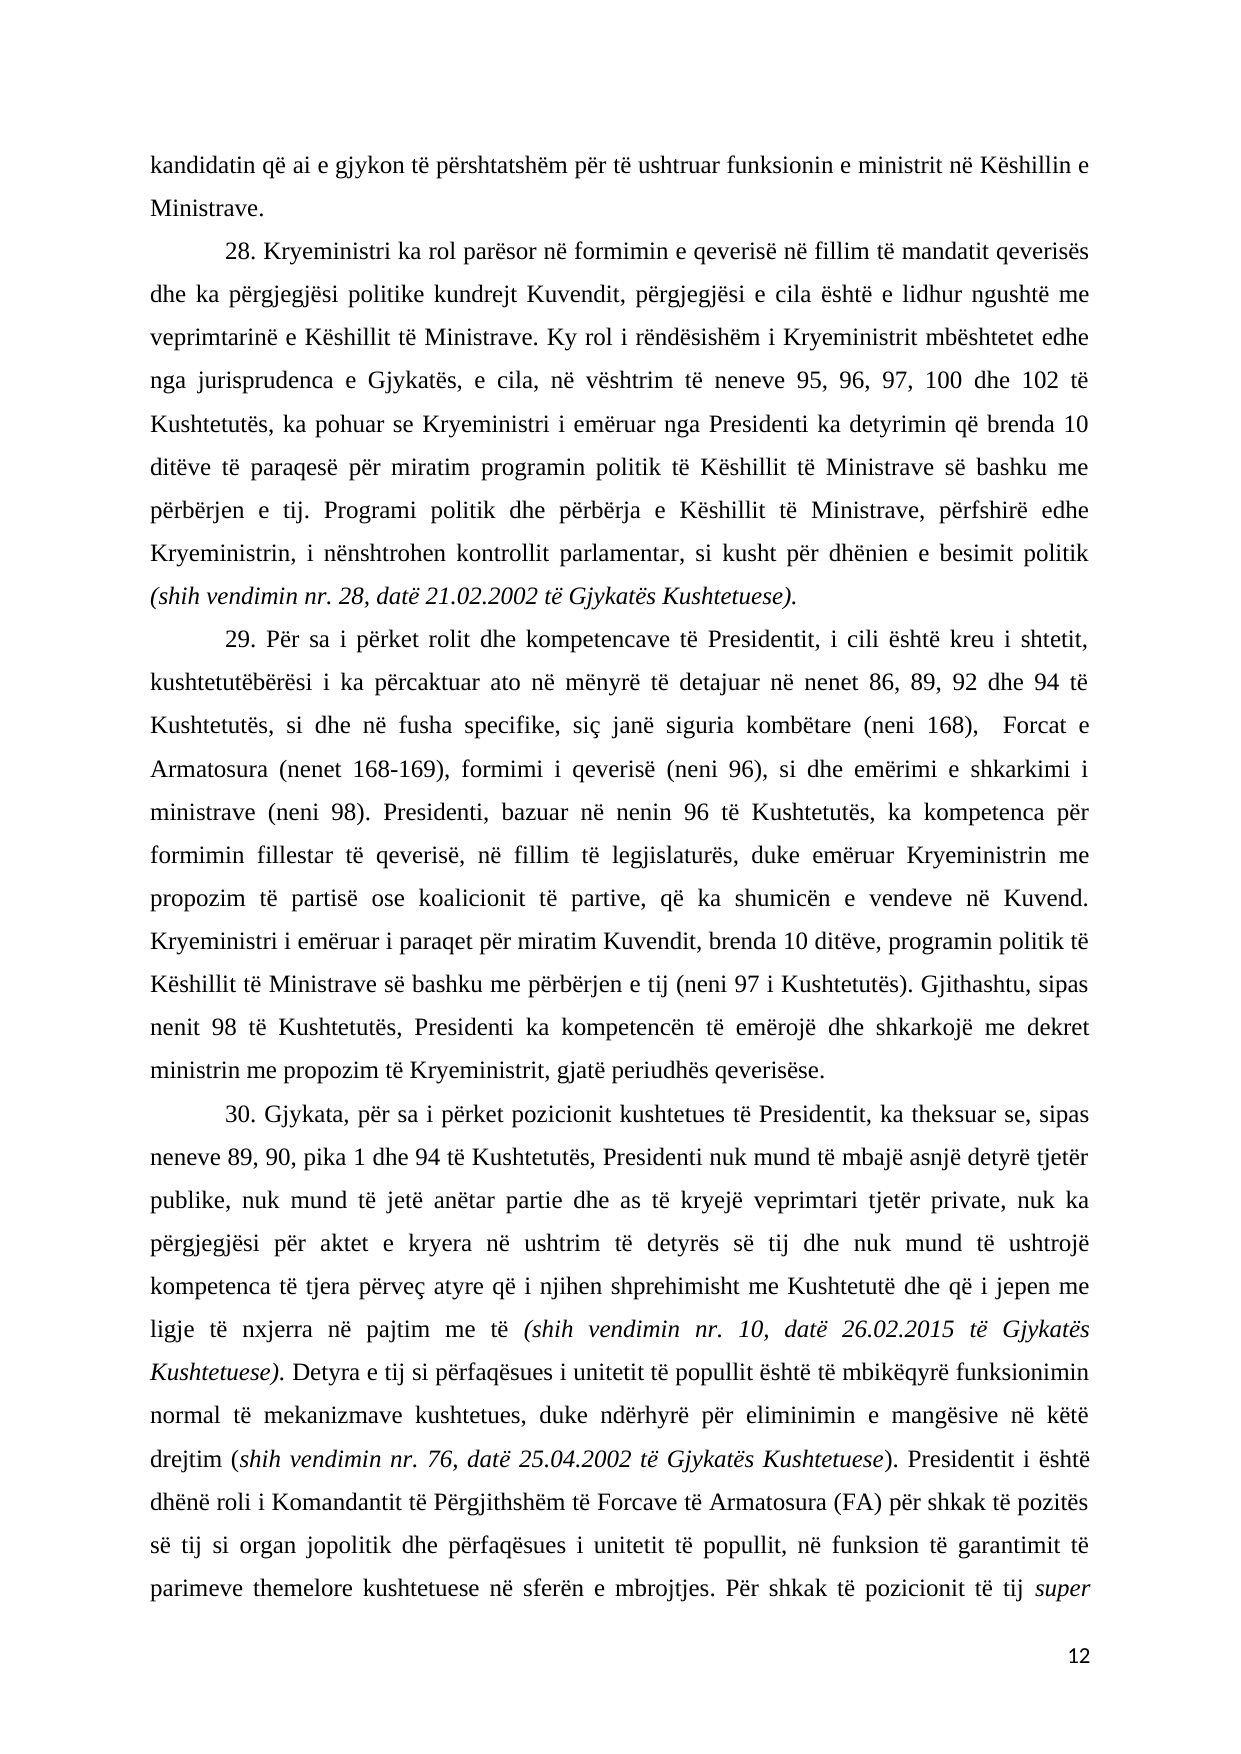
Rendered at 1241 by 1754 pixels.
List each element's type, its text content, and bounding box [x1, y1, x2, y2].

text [150, 1099, 1090, 1602]
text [150, 150, 1090, 222]
text 28. Kryeministri ka rol parësor në formimin e qeverisë në fillim të mandatit qeverisës dhe ka përgjegjësi politike kundrejt Kuvendit, përgjegjësi e cila është e lidhur ngushtë me veprimtarinë e Këshillit të Ministrave. Ky rol i rëndësishëm i Kryeministrit mbështetet edhe nga jurisprudenca e Gjykatës, e cila, në vështrim të neneve 95, 96, 97, 100 dhe 102 të Kushtetutës, ka pohuar se Kryeministri i emëruar nga Presidenti ka detyrimin që brenda 10 ditëve të paraqesë për miratim programin politik të Këshillit të Ministrave së bashku me përbërjen e tij. Programi politik dhe përbërja e Këshillit të Ministrave, përfshirë edhe Kryeministrin, i nënshtrohen kontrollit parlamentar, si kusht për dhënien e besimit politik (shih vendimin nr. 28, datë 21.02.2002 të Gjykatës Kushtetuese). [150, 236, 1090, 610]
text 29. Për sa i përket rolit dhe kompetencave të Presidentit, i cili është kreu i shtetit, kushtetutëbërësi i ka përcaktuar ato në mënyrë të detajuar në nenet 86, 89, 92 dhe 94 të Kushtetutës, si dhe në fusha specifike, siç janë siguria kombëtare (neni 168), Forcat e Armatosura (nenet 168-169), formimi i qeverisë (neni 96), si dhe emërimi e shkarkimi i ministrave (neni 98). Presidenti, bazuar në nenin 96 të Kushtetutës, ka kompetenca për formimin fillestar të qeverisë, në fillim të legjislaturës, duke emëruar Kryeministrin me propozim të partisë ose koalicionit të partive, që ka shumicën e vendeve në Kuvend. Kryeministri i emëruar i paraqet për miratim Kuvendit, brenda 10 ditëve, programin politik të Këshillit të Ministrave së bashku me përbërjen e tij (neni 97 i Kushtetutës). Gjithashtu, sipas nenit 98 të Kushtetutës, Presidenti ka kompetencën të emërojë dhe shkarkojë me dekret ministrin me propozim të Kryeministrit, gjatë periudhës qeverisëse. [150, 624, 1090, 1084]
